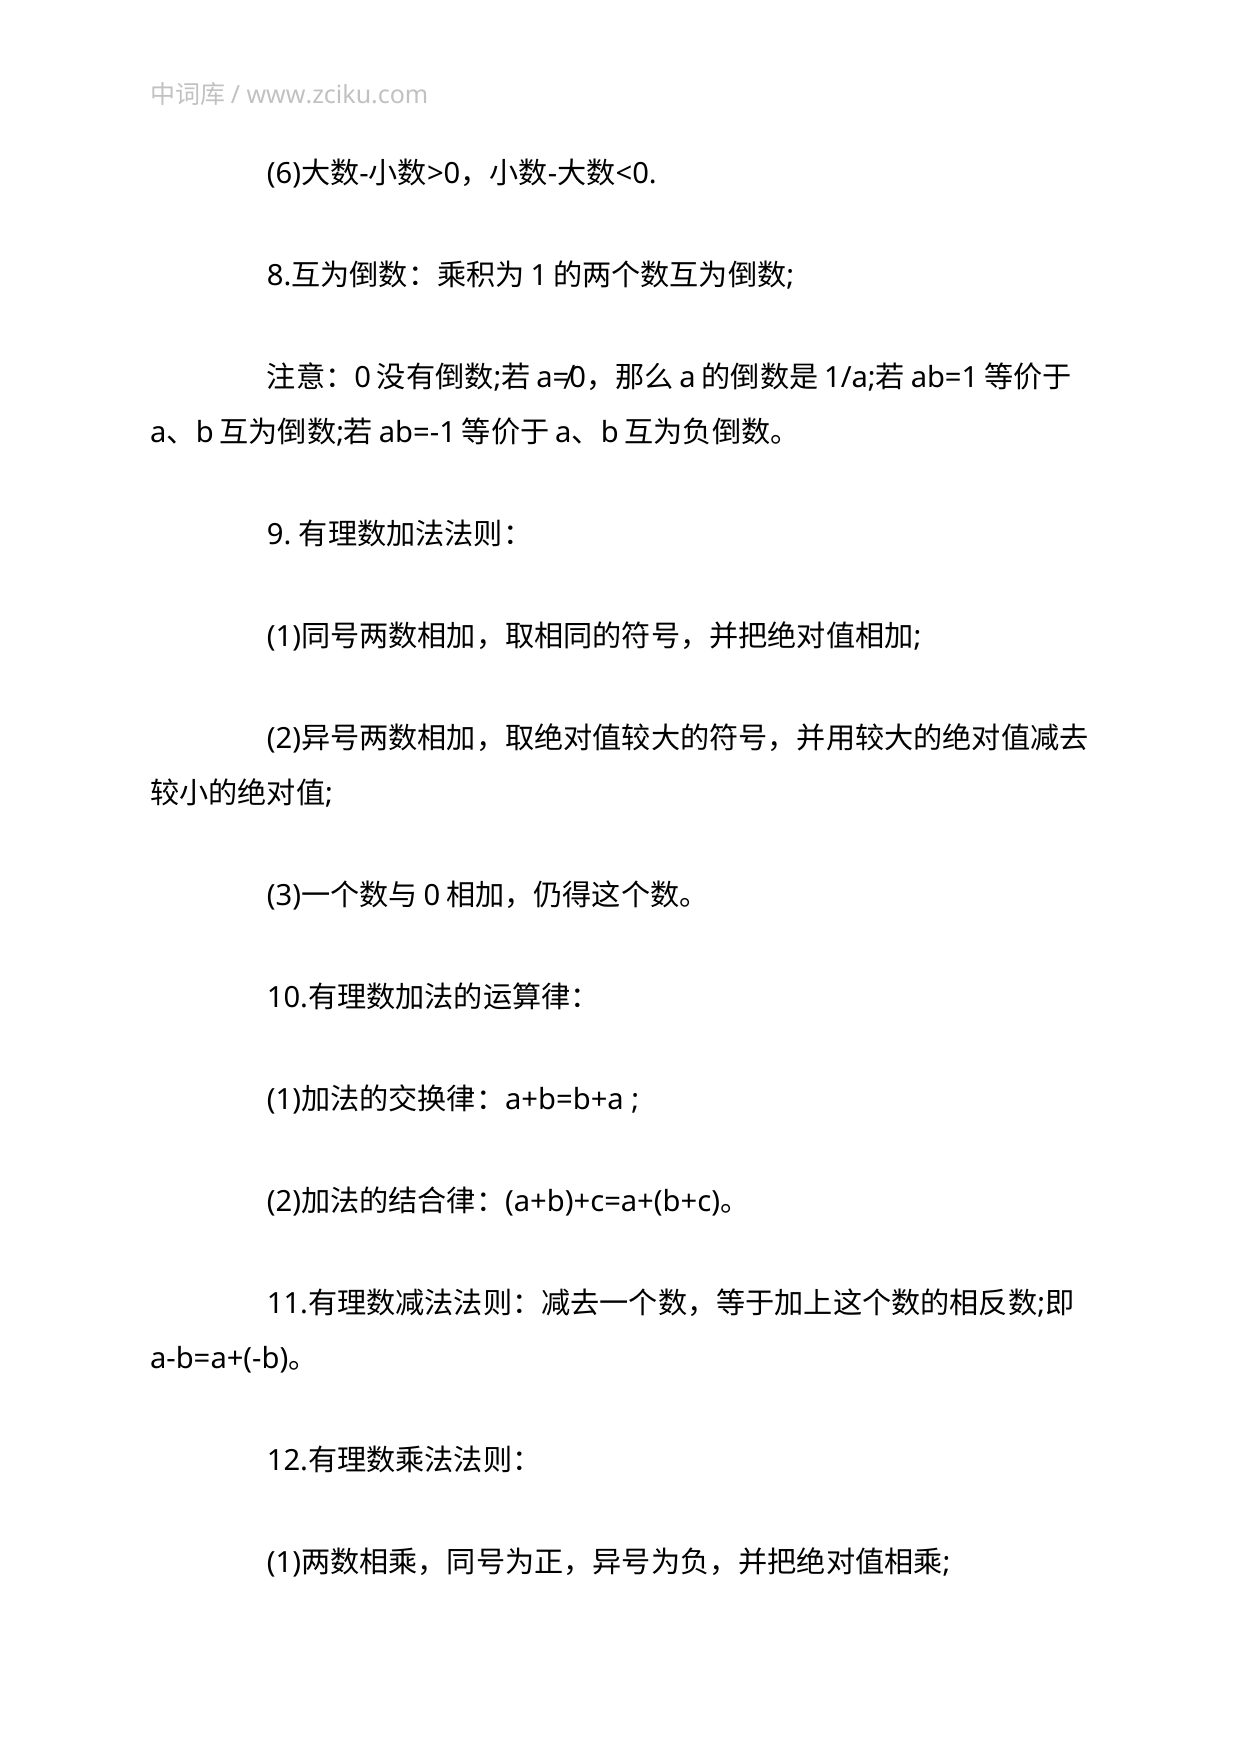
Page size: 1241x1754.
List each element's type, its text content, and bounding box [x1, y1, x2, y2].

text (6)大数-小数>0，小数-大数<0. [150, 150, 1090, 192]
text 8.互为倒数：乘积为1的两个数互为倒数; [150, 252, 1090, 294]
text 12.有理数乘法法则： [150, 1437, 1090, 1479]
text (2)加法的结合律：(a+b)+c=a+(b+c)。 [150, 1178, 1090, 1220]
text 9. 有理数加法法则： [150, 511, 1090, 553]
text 11.有理数减法法则：减去一个数，等于加上这个数的相反数;即a-b=a+(-b)。 [150, 1280, 1090, 1377]
text (1)同号两数相加，取相同的符号，并把绝对值相加; [150, 613, 1090, 655]
text (1)两数相乘，同号为正，异号为负，并把绝对值相乘; [150, 1539, 1090, 1581]
text (1)加法的交换律：a+b=b+a ; [150, 1076, 1090, 1118]
text 注意：0没有倒数;若a≠0，那么a的倒数是1/a;若ab=1等价于a、b互为倒数;若ab=-1等价于a、b互为负倒数。 [150, 354, 1090, 451]
text (3)一个数与0相加，仍得这个数。 [150, 872, 1090, 914]
text 10.有理数加法的运算律： [150, 974, 1090, 1016]
text (2)异号两数相加，取绝对值较大的符号，并用较大的绝对值减去较小的绝对值; [150, 715, 1090, 812]
